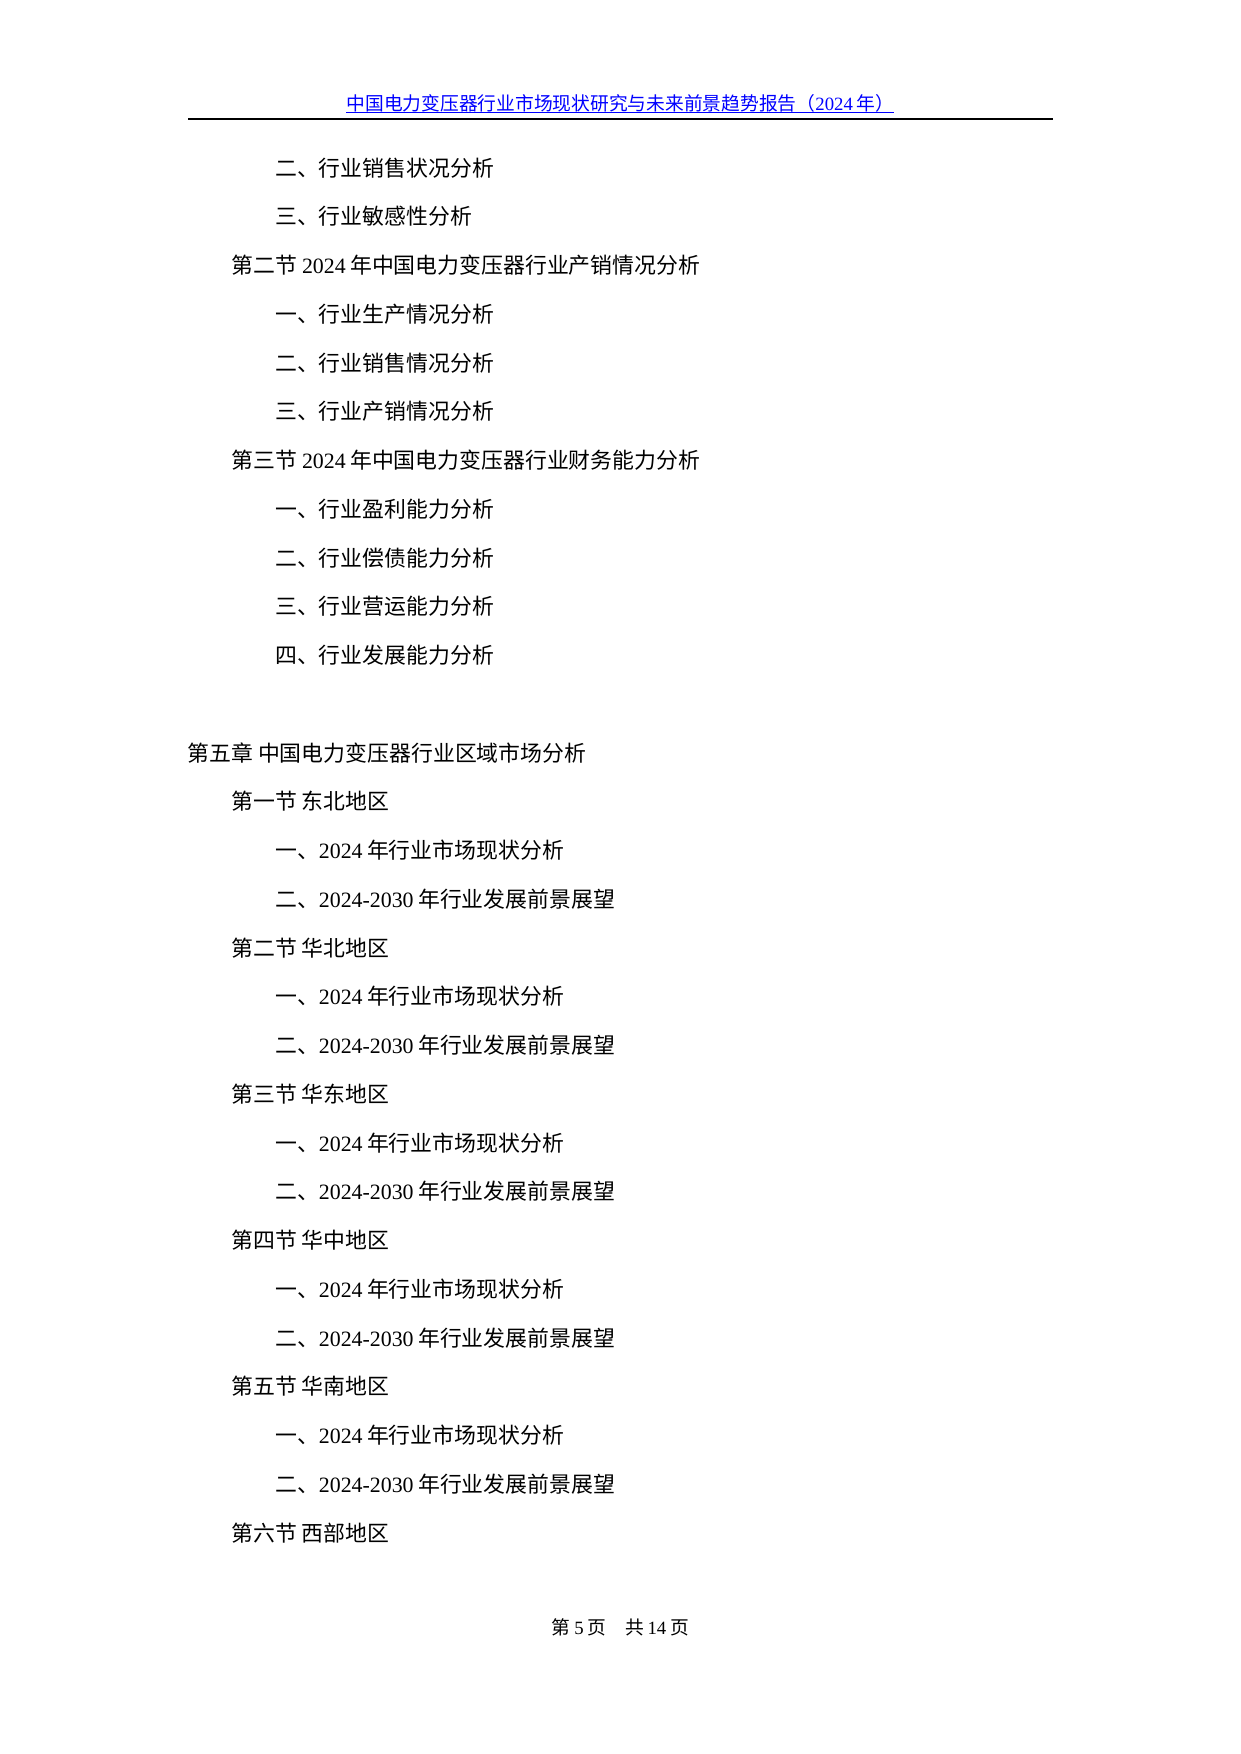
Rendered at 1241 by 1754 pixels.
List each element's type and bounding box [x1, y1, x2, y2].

text [187, 150, 1053, 1548]
